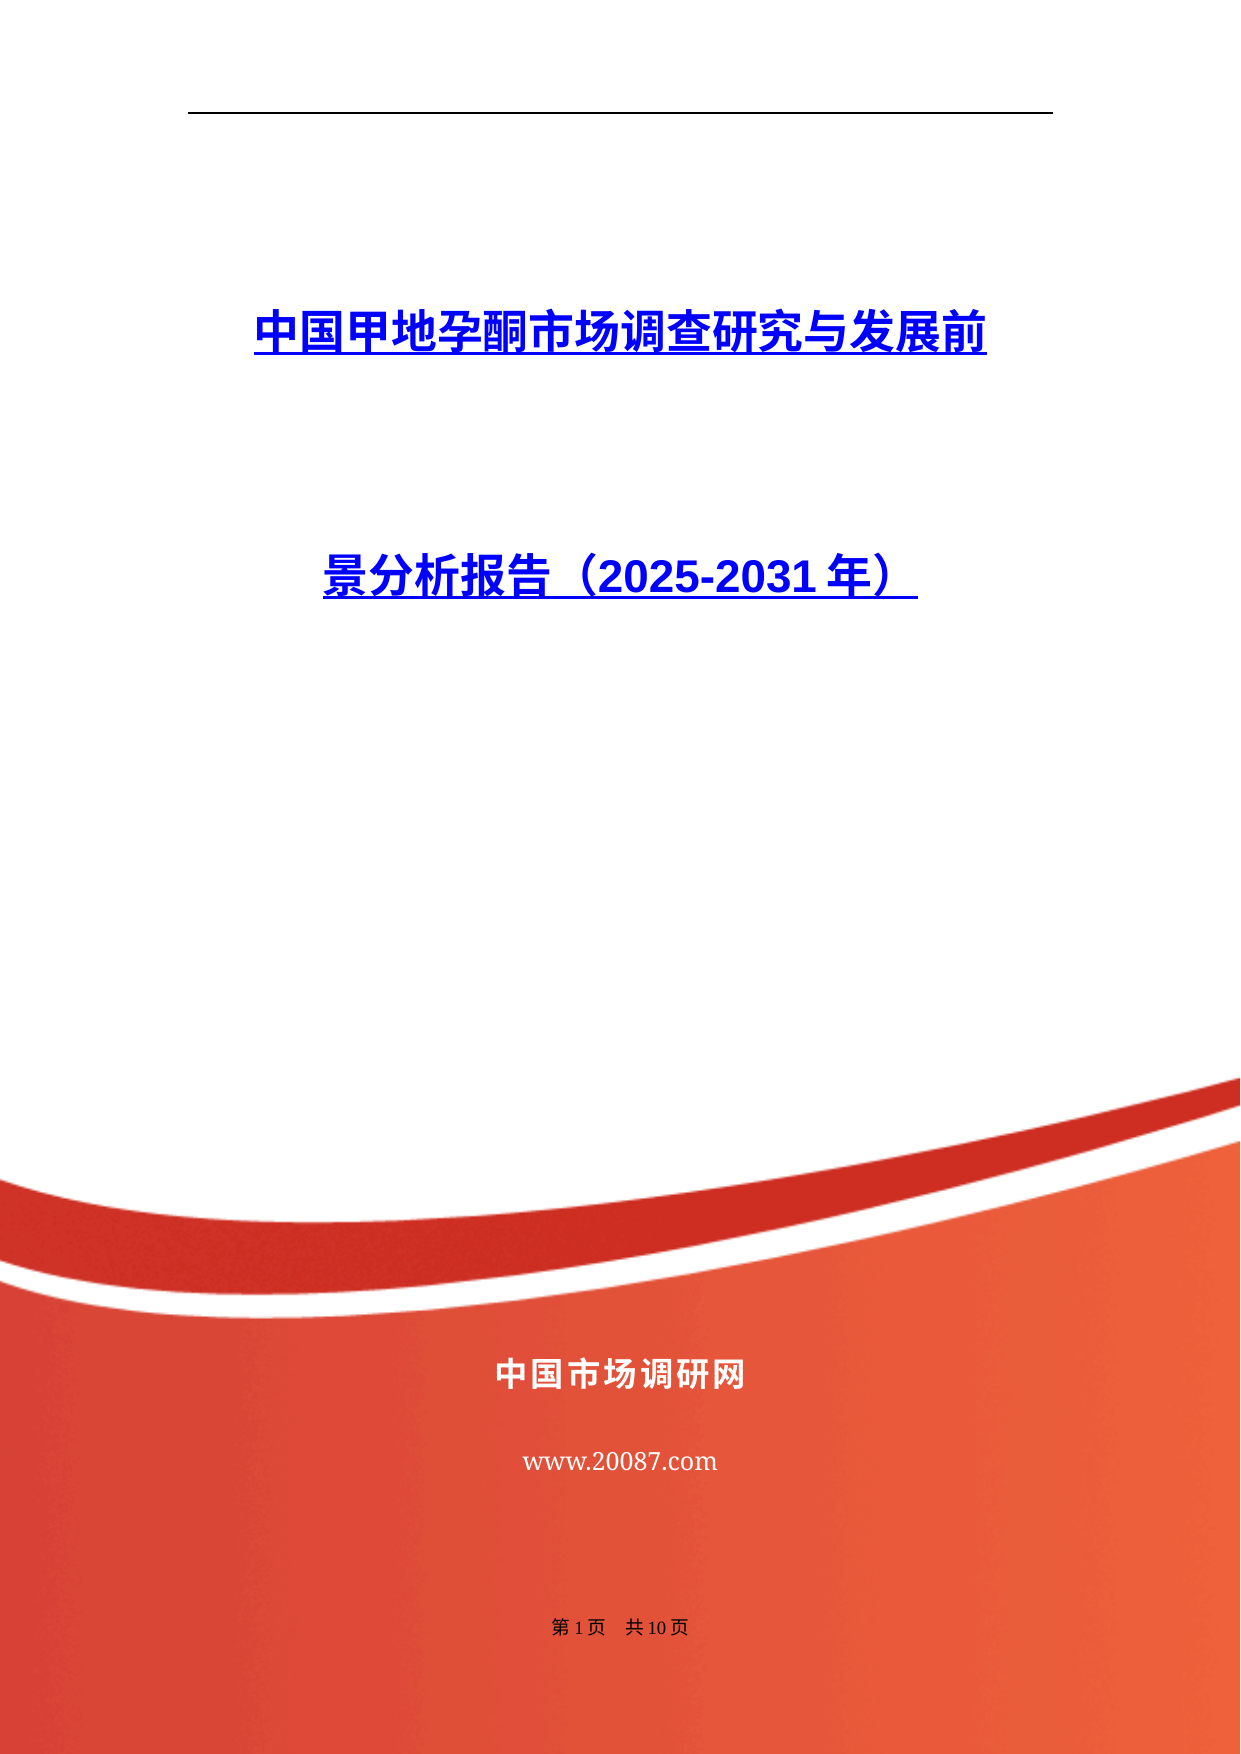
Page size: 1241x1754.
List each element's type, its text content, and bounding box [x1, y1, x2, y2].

picture [0, 1006, 1241, 1754]
table_header 中国甲地孕酮市场调查研究与发展前景分析报告（2025-2031年） [188, 207, 1053, 773]
text www.20087.com [187, 1428, 1053, 1493]
subtitle 中国市场调研网 [187, 1339, 1053, 1404]
